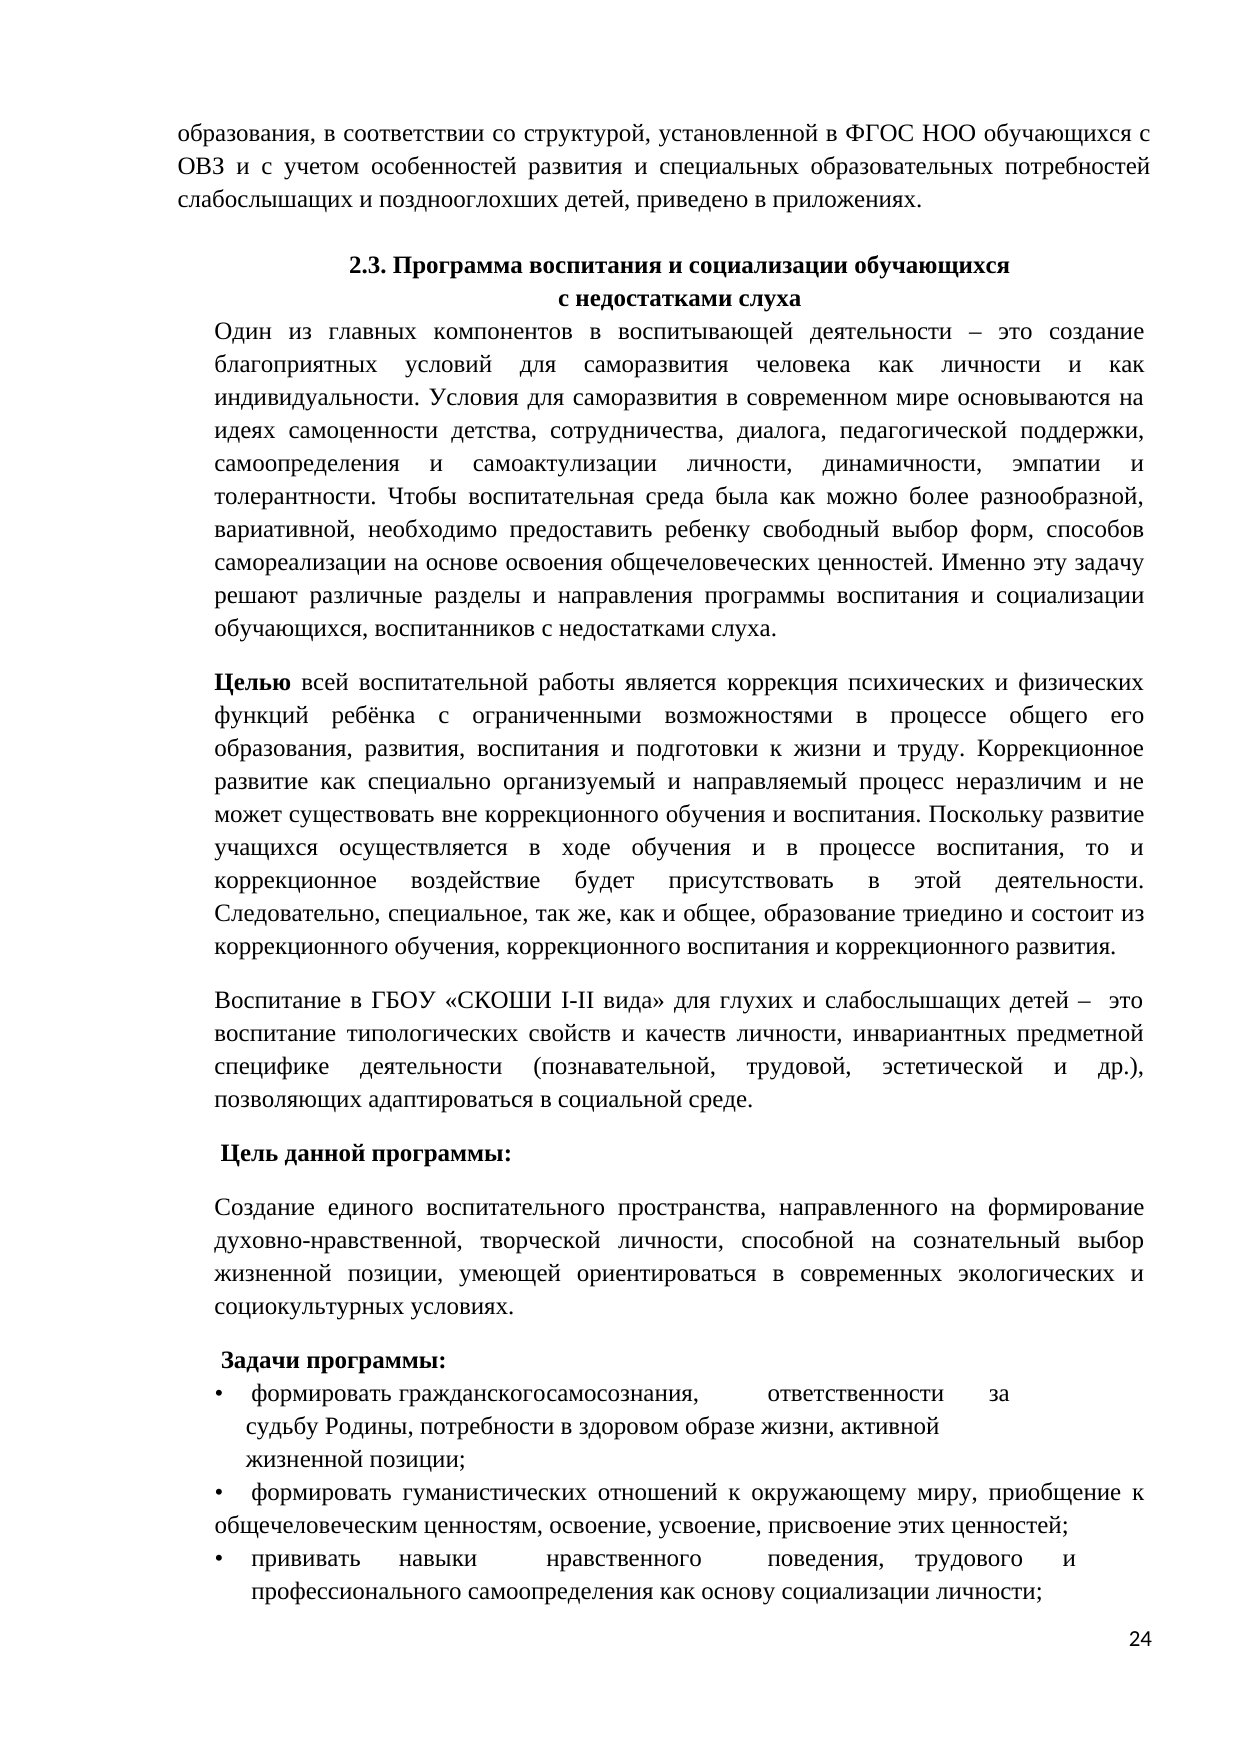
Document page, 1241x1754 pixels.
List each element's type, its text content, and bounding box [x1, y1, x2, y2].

text 2.3. Программа воспитания и социализации обучающихся [214, 250, 1145, 279]
text • прививать навыки нравственного поведения, трудового и профессионального самоопределения как основу социализации личности; [214, 1543, 1145, 1605]
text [177, 118, 1152, 213]
text Воспитание в ГБОУ «СКОШИ I-II вида» для глухих и слабослышащих детей – это воспитание типологических свойств и качеств личности, инвариантных предметной специфике деятельности (познавательной, трудовой, эстетической и др.), позволяющих адаптироваться в социальной среде. [214, 985, 1145, 1113]
text • формировать гражданского самосознания, ответственности за [214, 1378, 1145, 1407]
text жизненной позиции; [214, 1444, 1145, 1473]
text Целью всей воспитательной работы является коррекция психических и физических функций ребёнка с ограниченными возможностями в процессе общего его образования, развития, воспитания и подготовки к жизни и труду. Коррекционное развитие как специально организуемый и направляемый процесс неразличим и не может существовать вне коррекционного обучения и воспитания. Поскольку развитие учащихся осуществляется в ходе обучения и в процессе воспитания, то и коррекционное воздействие будет присутствовать в этой деятельности. Следовательно, специальное, так же, как и общее, образование триедино и состоит из коррекционного обучения, коррекционного воспитания и коррекционного развития. [214, 667, 1145, 960]
text Цель данной программы: [214, 1138, 1145, 1167]
text Создание единого воспитательного пространства, направленного на формирование духовно-нравственной, творческой личности, способной на сознательный выбор жизненной позиции, умеющей ориентироваться в современных экологических и социокультурных условиях. [214, 1192, 1145, 1320]
text судьбу Родины, потребности в здоровом образе жизни, активной [214, 1411, 1145, 1440]
text Задачи программы: [214, 1345, 1145, 1374]
text • формировать гуманистических отношений к окружающему миру, приобщение к общечеловеческим ценностям, освоение, усвоение, присвоение этих ценностей; [214, 1477, 1145, 1539]
text Один из главных компонентов в воспитывающей деятельности – это создание благоприятных условий для саморазвития человека как личности и как индивидуальности. Условия для саморазвития в современном мире основываются на идеях самоценности детства, сотрудничества, диалога, педагогической поддержки, самоопределения и самоактулизации личности, динамичности, эмпатии и толерантности. Чтобы воспитательная среда была как можно более разнообразной, вариативной, необходимо предоставить ребенку свободный выбор форм, способов самореализации на основе освоения общечеловеческих ценностей. Именно эту задачу решают различные разделы и направления программы воспитания и социализации обучающихся, воспитанников с недостатками слуха. [214, 316, 1145, 642]
text с недостатками слуха [214, 283, 1145, 312]
